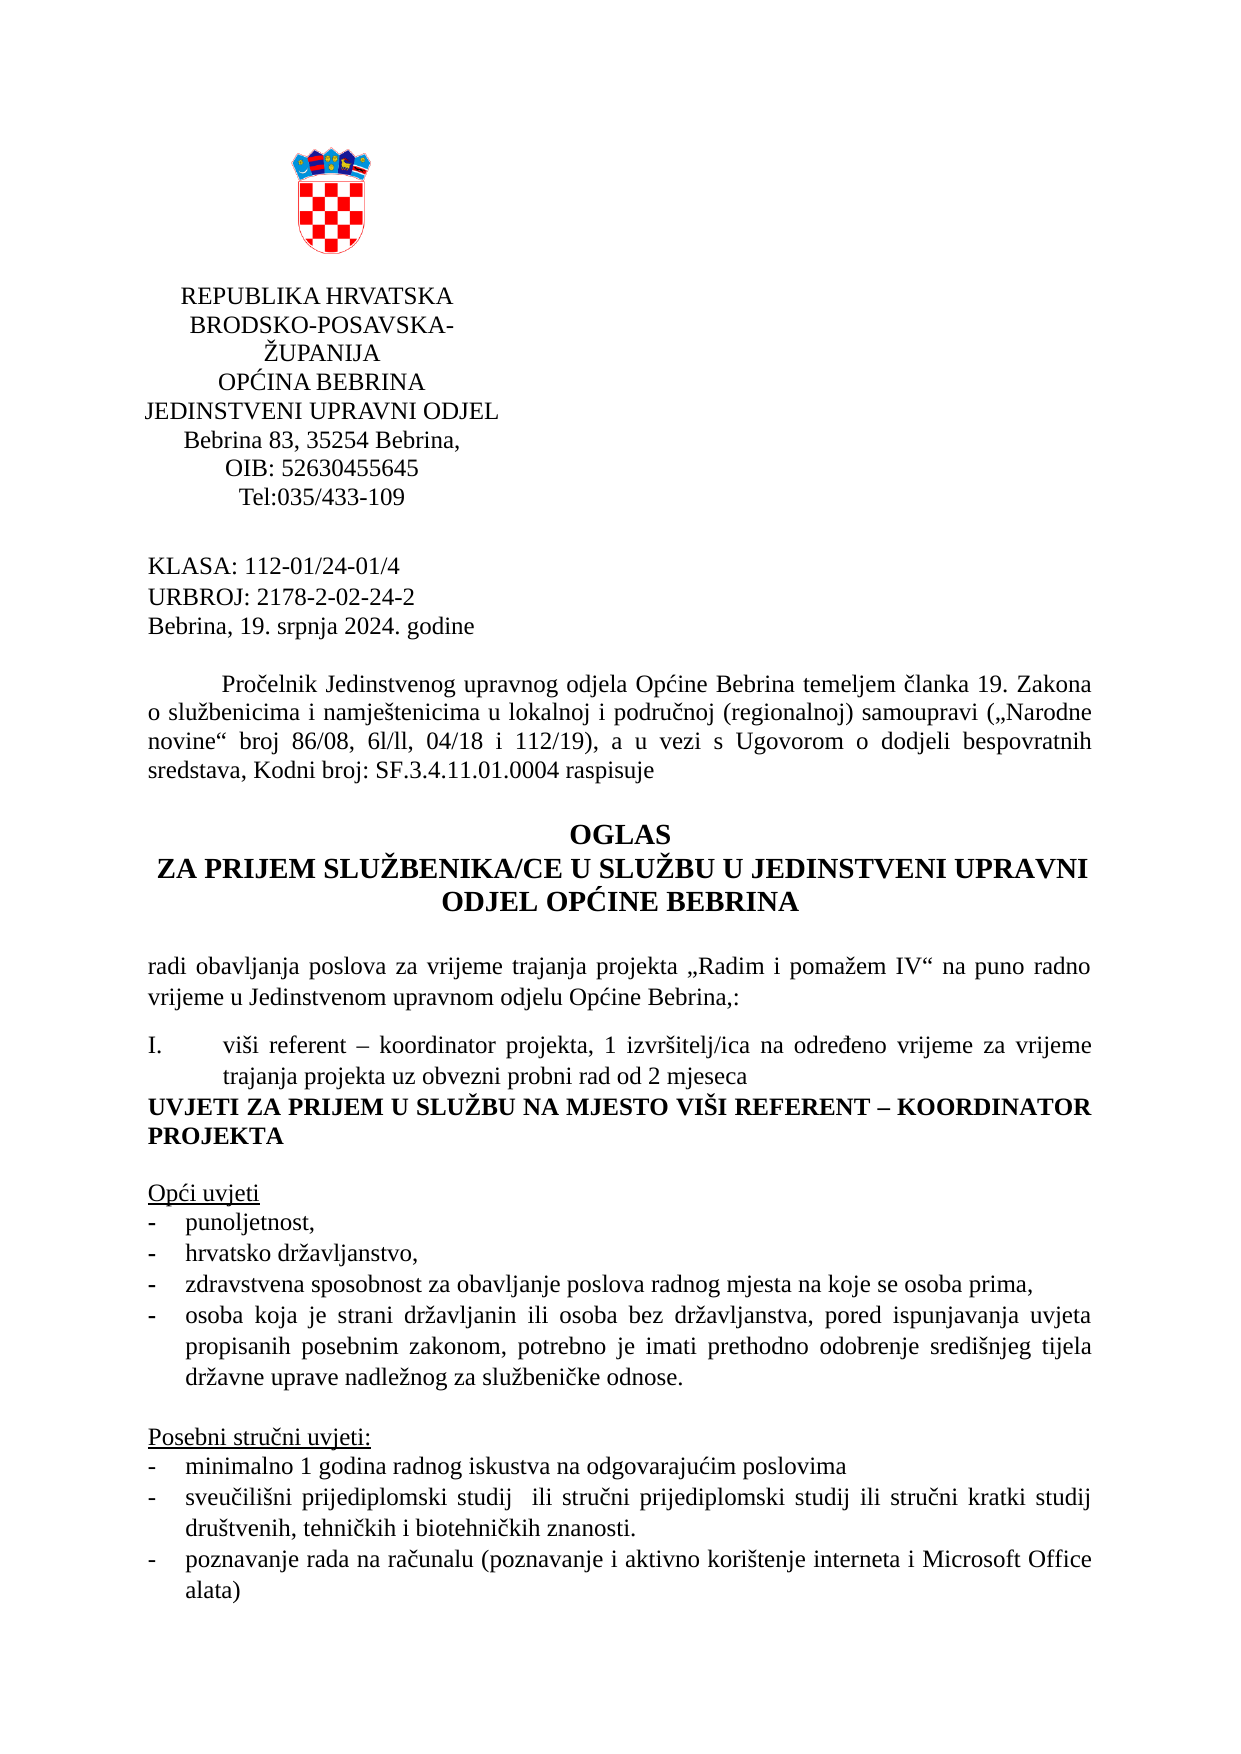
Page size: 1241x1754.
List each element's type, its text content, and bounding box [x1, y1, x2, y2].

text OGLAS [148, 817, 1093, 851]
list punoljetnost, [148, 1207, 1093, 1236]
list hrvatsko državljanstvo, [148, 1238, 1093, 1267]
text Posebni stručni uvjeti: [148, 1422, 1093, 1451]
text UVJETI ZA PRIJEM U SLUŽBU NA MJESTO VIŠI REFERENT – KOORDINATOR PROJEKTA [148, 1092, 1093, 1150]
text Opći uvjeti [148, 1178, 1093, 1207]
text Bebrina, 19. srpnja 2024. godine [148, 611, 1093, 640]
list minimalno 1 godina radnog iskustva na odgovarajućim poslovima [148, 1451, 1093, 1480]
text ZA PRIJEM SLUŽBENIKA/CE U SLUŽBU U JEDINSTVENI UPRAVNI ODJEL OPĆINE BEBRINA [148, 851, 1093, 918]
list poznavanje rada na računalu (poznavanje i aktivno korištenje interneta i Microsoft Office alata) [148, 1544, 1093, 1604]
text radi obavljanja poslova za vrijeme trajanja projekta „Radim i pomažem IV“ na puno radno vrijeme u Jedinstvenom upravnom odjelu Općine Bebrina,: [148, 951, 1093, 1011]
text KLASA: 112-01/24-01/4 [148, 551, 1093, 580]
text Pročelnik Jedinstvenog upravnog odjela Općine Bebrina temeljem članka 19. Zakona o službenicima i namještenicima u lokalnoj i područnoj (regionalnoj) samoupravi („Narodne novine“ broj 86/08, 6l/ll, 04/18 i 112/19), a u vezi s Ugovorom o dodjeli bespovratnih sredstava, Kodni broj: SF.3.4.11.01.0004 raspisuje [148, 669, 1093, 784]
list viši referent – koordinator projekta, 1 izvršitelj/ica na određeno vrijeme za vrijeme trajanja projekta uz obvezni probni rad od 2 mjeseca [148, 1030, 1093, 1090]
list sveučilišni prijediplomski studij ili stručni prijediplomski studij ili stručni kratki studij društvenih, tehničkih i biotehničkih znanosti. [148, 1482, 1093, 1542]
list zdravstvena sposobnost za obavljanje poslova radnog mjesta na koje se osoba prima, [148, 1269, 1093, 1298]
picture [291, 147, 371, 254]
text URBROJ: 2178-2-02-24-2 [148, 582, 1093, 611]
list osoba koja je strani državljanin ili osoba bez državljanstva, pored ispunjavanja uvjeta propisanih posebnim zakonom, potrebno je imati prethodno odobrenje središnjeg tijela državne uprave nadležnog za službeničke odnose. [148, 1300, 1093, 1391]
